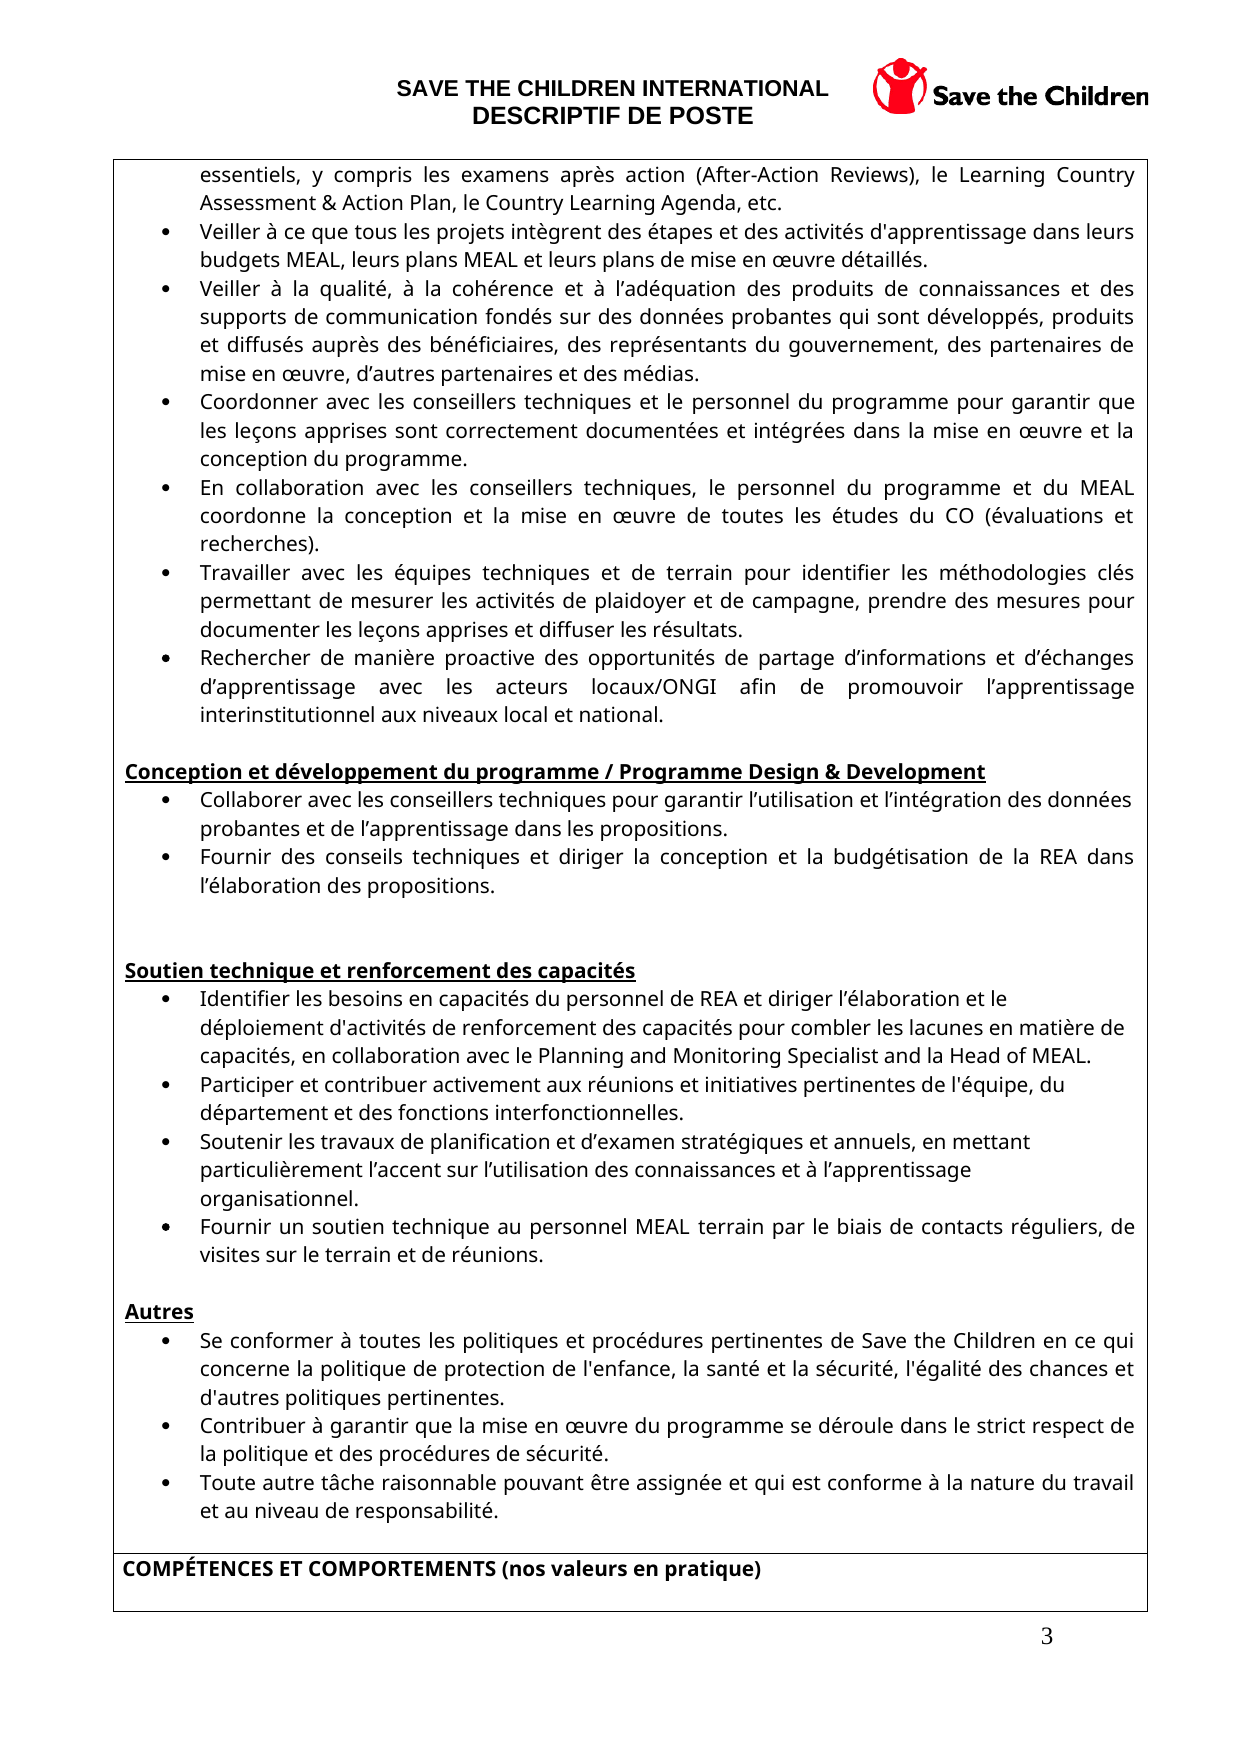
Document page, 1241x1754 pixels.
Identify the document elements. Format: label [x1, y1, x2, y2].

table_cell [114, 1554, 1147, 1611]
table_cell [114, 160, 1147, 1553]
picture [873, 58, 1149, 114]
